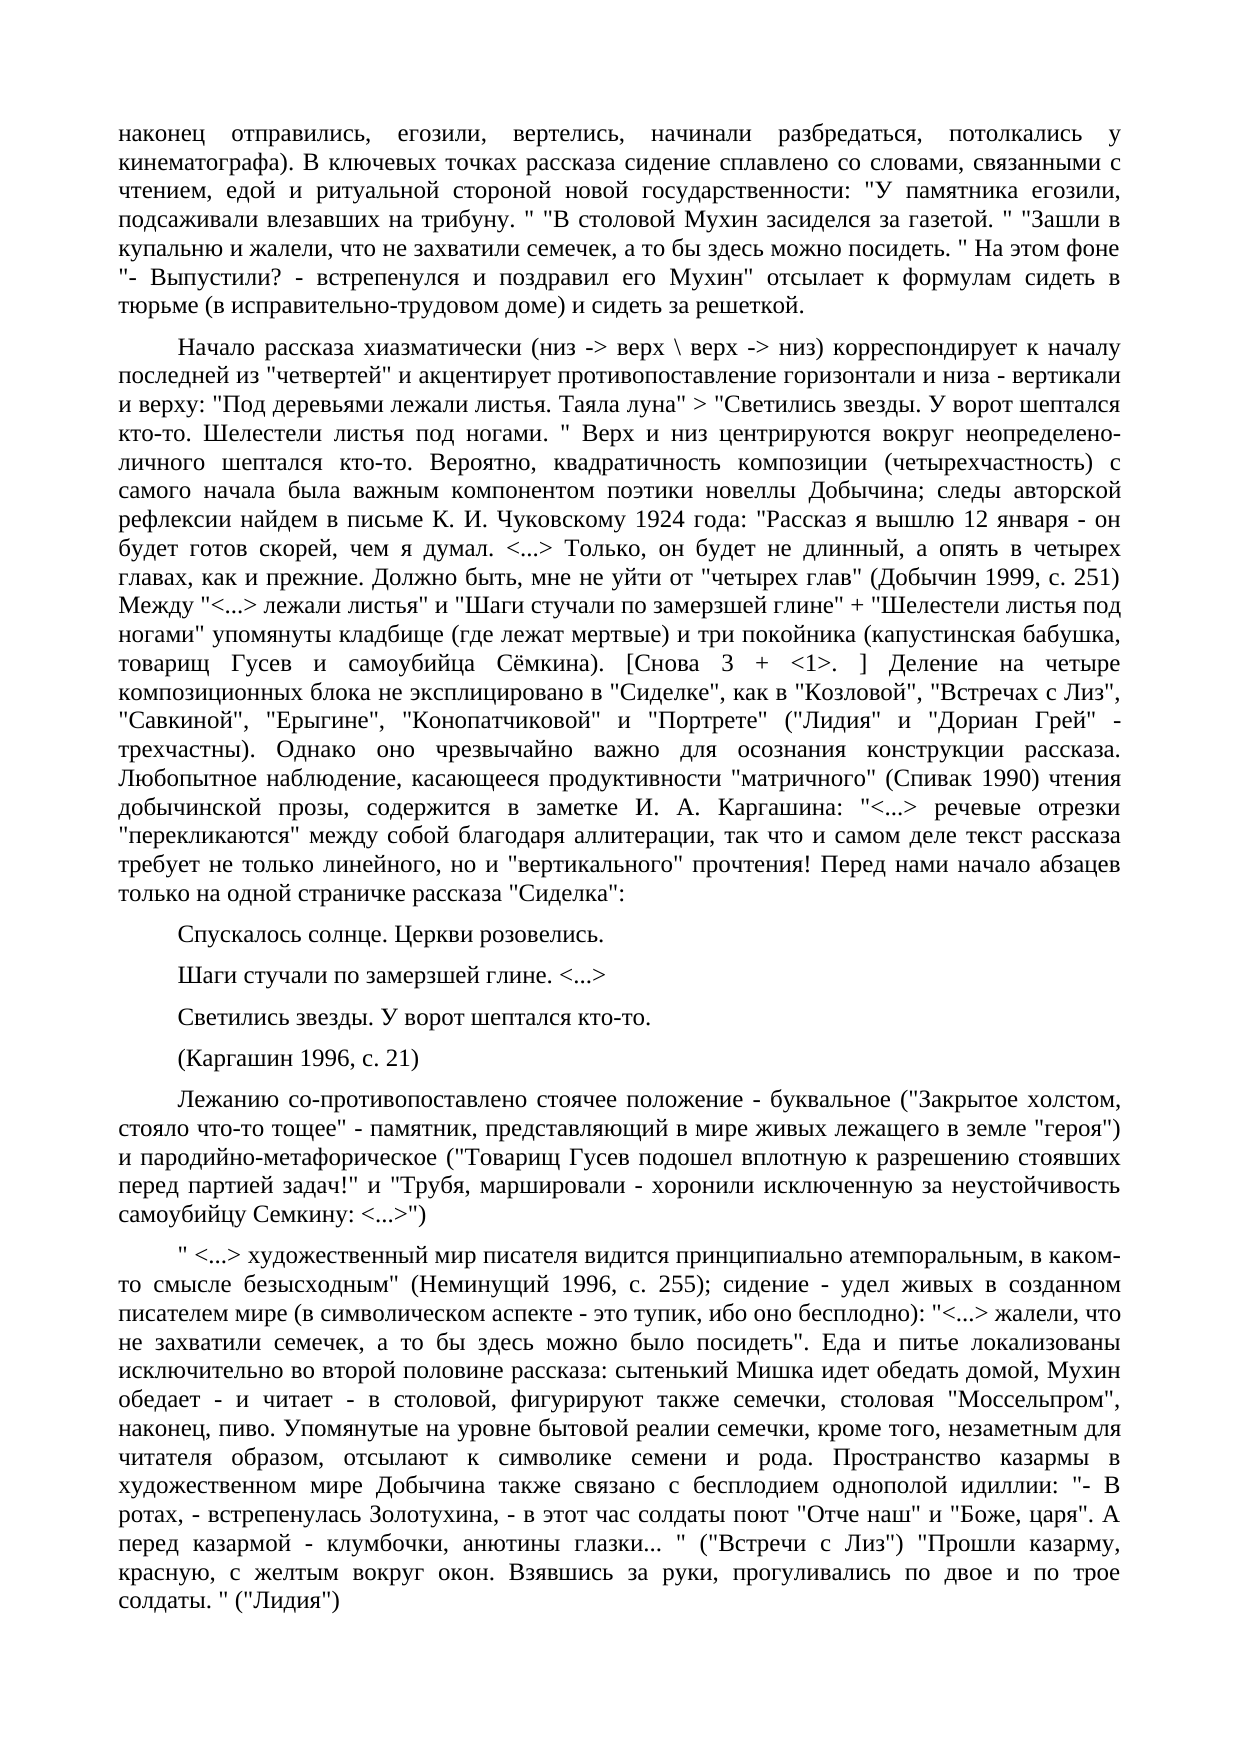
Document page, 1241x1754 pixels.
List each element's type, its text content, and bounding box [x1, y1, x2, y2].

text (Каргашин 1996, с. 21) [118, 1043, 1122, 1072]
text Светились звезды. У ворот шептался кто-то. [118, 1002, 1122, 1031]
text Спускалось солнце. Церкви розовелись. [118, 919, 1122, 948]
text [118, 118, 1122, 319]
text Начало рассказа хиазматически (низ -> верх \ верх -> низ) корреспондирует к началу последней из "четвертей" и акцентирует противопоставление горизонтали и низа - вертикали и верху: "Под деревьями лежали листья. Таяла луна" > "Светились звезды. У ворот шептался кто-то. Шелестели листья под ногами. " Верх и низ центрируются вокруг неопределено-личного шептался кто-то. Вероятно, квадратичность композиции (четырехчастность) с самого начала была важным компонентом поэтики новеллы Добычина; следы авторской рефлексии найдем в письме К. И. Чуковскому 1924 года: "Рассказ я вышлю 12 января - он будет готов скорей, чем я думал. <...> Только, он будет не длинный, а опять в четырех главах, как и прежние. Должно быть, мне не уйти от "четырех глав" (Добычин 1999, с. 251) Между "<...> лежали листья" и "Шаги стучали по замерзшей глине" + "Шелестели листья под ногами" упомянуты кладбище (где лежат мертвые) и три покойника (капустинская бабушка, товарищ Гусев и самоубийца Сёмкина). [Снова 3 + <1>. ] Деление на четыре композиционных блока не эксплицировано в "Сиделке", как в "Козловой", "Встречах с Лиз", "Савкиной", "Ерыгине", "Конопатчиковой" и "Портрете" ("Лидия" и "Дориан Грей" - трехчастны). Однако оно чрезвычайно важно для осознания конструкции рассказа. Любопытное наблюдение, касающееся продуктивности "матричного" (Спивак 1990) чтения добычинской прозы, содержится в заметке И. А. Каргашина: "<...> речевые отрезки "перекликаются" между собой благодаря аллитерации, так что и самом деле текст рассказа требует не только линейного, но и "вертикального" прочтения! Перед нами начало абзацев только на одной страничке рассказа "Сиделка": [118, 332, 1122, 907]
text " <...> художественный мир писателя видится принципиально атемпоральным, в каком-то смысле безысходным" (Неминущий 1996, с. 255); сидение - удел живых в созданном писателем мире (в символическом аспекте - это тупик, ибо оно бесплодно): "<...> жалели, что не захватили семечек, а то бы здесь можно было посидеть". Еда и питье локализованы исключительно во второй половине рассказа: сытенький Мишка идет обедать домой, Мухин обедает - и читает - в столовой, фигурируют также семечки, столовая "Моссельпром", наконец, пиво. Упомянутые на уровне бытовой реалии семечки, кроме того, незаметным для читателя образом, отсылают к символике семени и рода. Пространство казармы в художественном мире Добычина также связано с бесплодием однополой идиллии: "- В ротах, - встрепенулась Золотухина, - в этот час солдаты поют "Отче наш" и "Боже, царя". А перед казармой - клумбочки, анютины глазки... " ("Встречи с Лиз") "Прошли казарму, красную, с желтым вокруг окон. Взявшись за руки, прогуливались по двое и по трое солдаты. " ("Лидия") [118, 1241, 1122, 1614]
text Лежанию со-противопоставлено стоячее положение - буквальное ("Закрытое холстом, стояло что-то тощее" - памятник, представляющий в мире живых лежащего в земле "героя") и пародийно-метафорическое ("Товарищ Гусев подошел вплотную к разрешению стоявших перед партией задач!" и "Трубя, маршировали - хоронили исключенную за неустойчивость самоубийцу Семкину: <...>") [118, 1084, 1122, 1228]
text Шаги стучали по замерзшей глине. <...> [118, 961, 1122, 989]
